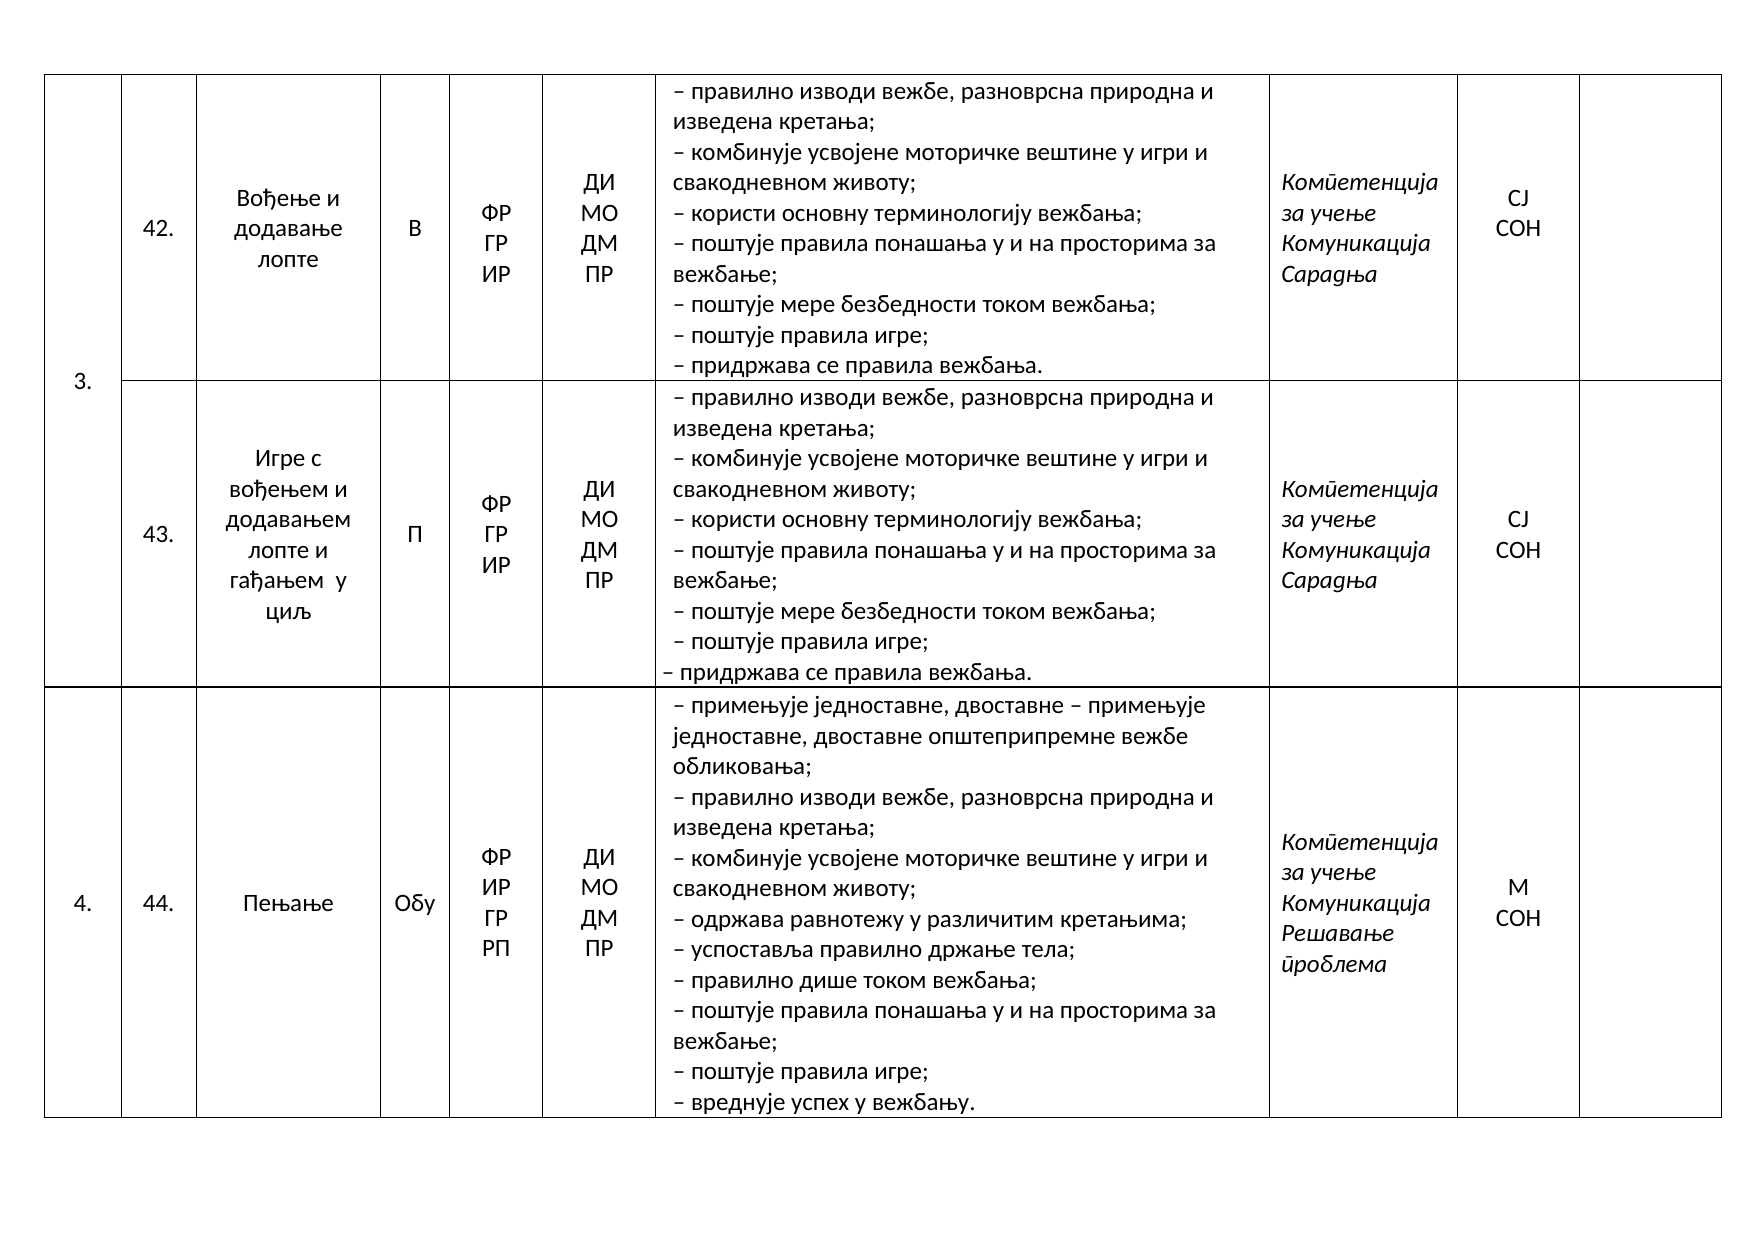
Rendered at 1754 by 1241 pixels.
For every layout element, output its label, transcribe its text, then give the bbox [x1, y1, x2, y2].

table_cell СЈ СОН [1458, 381, 1579, 686]
table_cell ДИ МО ДМ ПР [543, 688, 655, 1117]
table_cell Игре с вођењем и додавањем лопте и гађањем у циљ [197, 381, 380, 686]
table_header СЈ СОН [1458, 75, 1579, 380]
table_header Вођење и додавање лопте [197, 75, 380, 380]
table_cell М СОН [1458, 688, 1579, 1117]
table_cell П [381, 381, 449, 686]
table_cell 44. [122, 688, 196, 1117]
table_cell 4. [45, 688, 121, 1117]
table_header 3. [45, 75, 121, 686]
table_cell ФР ИР ГР РП [450, 688, 542, 1117]
table_cell Компетенција за учење Комуникација Решавање проблема [1270, 688, 1457, 1117]
table_cell Компетенција за учење Комуникација Сарадња [1270, 381, 1457, 686]
table_cell – примењује једноставнe, двоставне – примењује једноставнe, двоставне општеприпремне вежбе обликовања; – правилно изводи вежбе, разноврсна природна и изведена кретања; – комбинује усвојене моторичке вештине у игри и свакодневном животу; – одржава равнотежу у различитим кретањима; – успоставља правилно држање тела; – правилно дише током вежбања; – поштује правила понашања у и на просторима за вежбање; – поштује правила игре; – вреднује успех у вежбању. [656, 688, 1269, 1117]
table_cell ДИ МО ДМ ПР [543, 381, 655, 686]
table_cell Обу [381, 688, 449, 1117]
table_cell [1580, 381, 1721, 686]
table_header – правилно изводи вежбе, разноврсна природна и изведена кретања; – комбинује усвојене моторичке вештине у игри и свакодневном животу; – користи основну терминологију вежбања; – поштује правила понашања у и на просторима за вежбање; – поштује мере безбедности током вежбања; – поштује правила игре; – придржава се правила вежбања. [656, 75, 1269, 380]
table_cell ФР ГР ИР [450, 381, 542, 686]
table_header В [381, 75, 449, 380]
table_header ФР ГР ИР [450, 75, 542, 380]
table_header Компетенција за учење Комуникација Сарадња [1270, 75, 1457, 380]
table_cell Пењање [197, 688, 380, 1117]
table_header [1580, 75, 1721, 380]
table_header 42. [122, 75, 196, 380]
table_cell – правилно изводи вежбе, разноврсна природна и изведена кретања; – комбинује усвојене моторичке вештине у игри и свакодневном животу; – користи основну терминологију вежбања; – поштује правила понашања у и на просторима за вежбање; – поштује мере безбедности током вежбања; – поштује правила игре; – придржава се правила вежбања. [656, 381, 1269, 686]
table_cell [1580, 688, 1721, 1117]
table_header ДИ МО ДМ ПР [543, 75, 655, 380]
table_cell 43. [122, 381, 196, 686]
